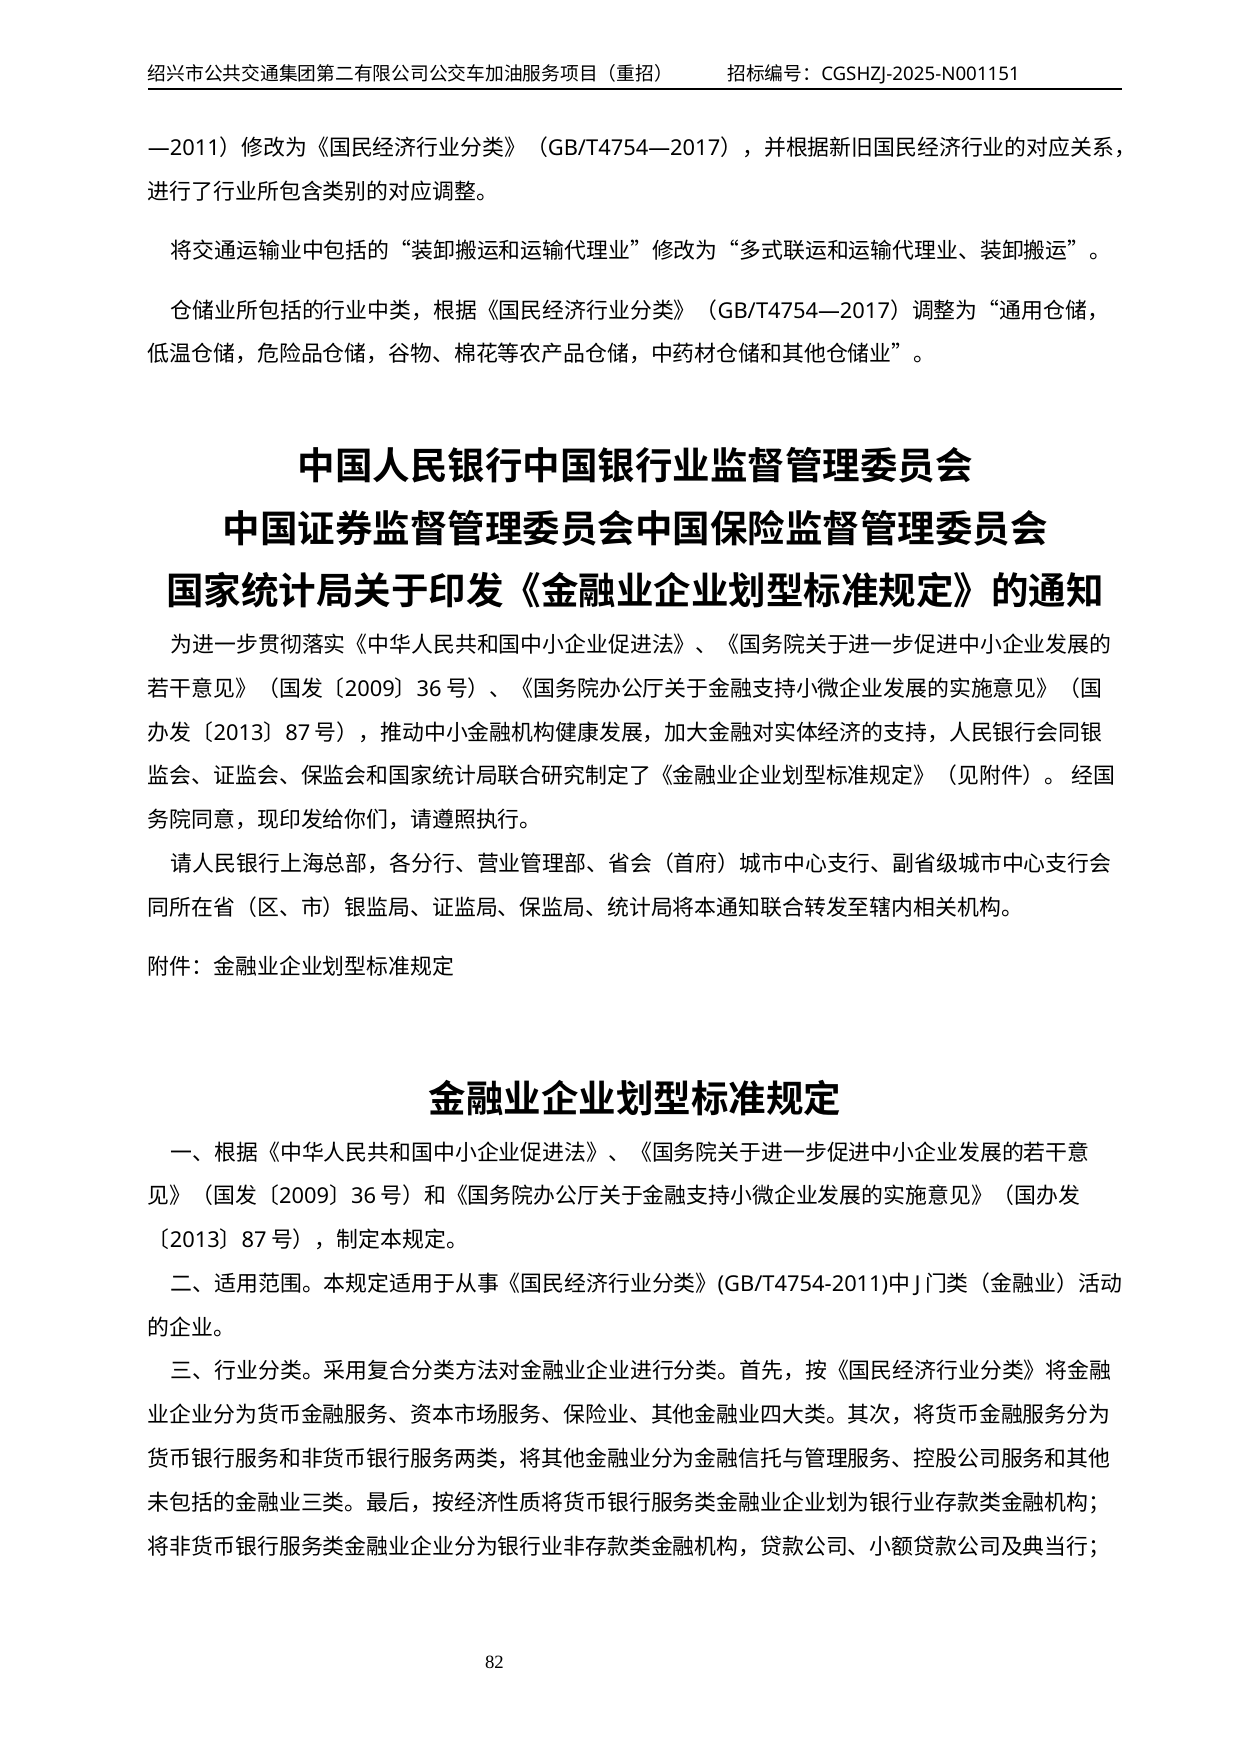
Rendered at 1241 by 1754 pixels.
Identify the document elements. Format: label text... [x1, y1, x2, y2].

text 中国证券监督管理委员会中国保险监督管理委员会 [148, 490, 1122, 553]
text 中国人民银行中国银行业监督管理委员会 [148, 428, 1122, 490]
text 将交通运输业中包括的“装卸搬运和运输代理业”修改为“多式联运和运输代理业、装卸搬运”。 [148, 221, 1122, 265]
text 国家统计局关于印发《金融业企业划型标准规定》的通知 [148, 553, 1122, 615]
text 请人民银行上海总部，各分行、营业管理部、省会（首府）城市中心支行、副省级城市中心支行会同所在省（区、市）银监局、证监局、保监局、统计局将本通知联合转发至辖内相关机构。 [148, 834, 1122, 921]
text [148, 1342, 1122, 1560]
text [148, 118, 1122, 206]
text 一、根据《中华人民共和国中小企业促进法》、《国务院关于进一步促进中小企业发展的若干意见》（国发〔2009〕36号）和《国务院办公厅关于金融支持小微企业发展的实施意见》（国办发〔2013〕87号），制定本规定。 [148, 1123, 1122, 1254]
text 仓储业所包括的行业中类，根据《国民经济行业分类》（GB/T4754—2017）调整为“通用仓储，低温仓储，危险品仓储，谷物、棉花等农产品仓储，中药材仓储和其他仓储业”。 [148, 281, 1122, 368]
text 为进一步贯彻落实《中华人民共和国中小企业促进法》、《国务院关于进一步促进中小企业发展的若干意见》（国发〔2009〕36号）、《国务院办公厅关于金融支持小微企业发展的实施意见》（国办发〔2013〕87号），推动中小金融机构健康发展，加大金融对实体经济的支持，人民银行会同银监会、证监会、保监会和国家统计局联合研究制定了《金融业企业划型标准规定》（见附件）。 经国务院同意，现印发给你们，请遵照执行。 [148, 615, 1122, 834]
text 附件：金融业企业划型标准规定 [148, 937, 1122, 981]
text 金融业企业划型标准规定 [148, 1060, 1122, 1123]
text 二、适用范围。本规定适用于从事《国民经济行业分类》(GB/T4754-2011)中J门类（金融业）活动的企业。 [148, 1254, 1122, 1342]
